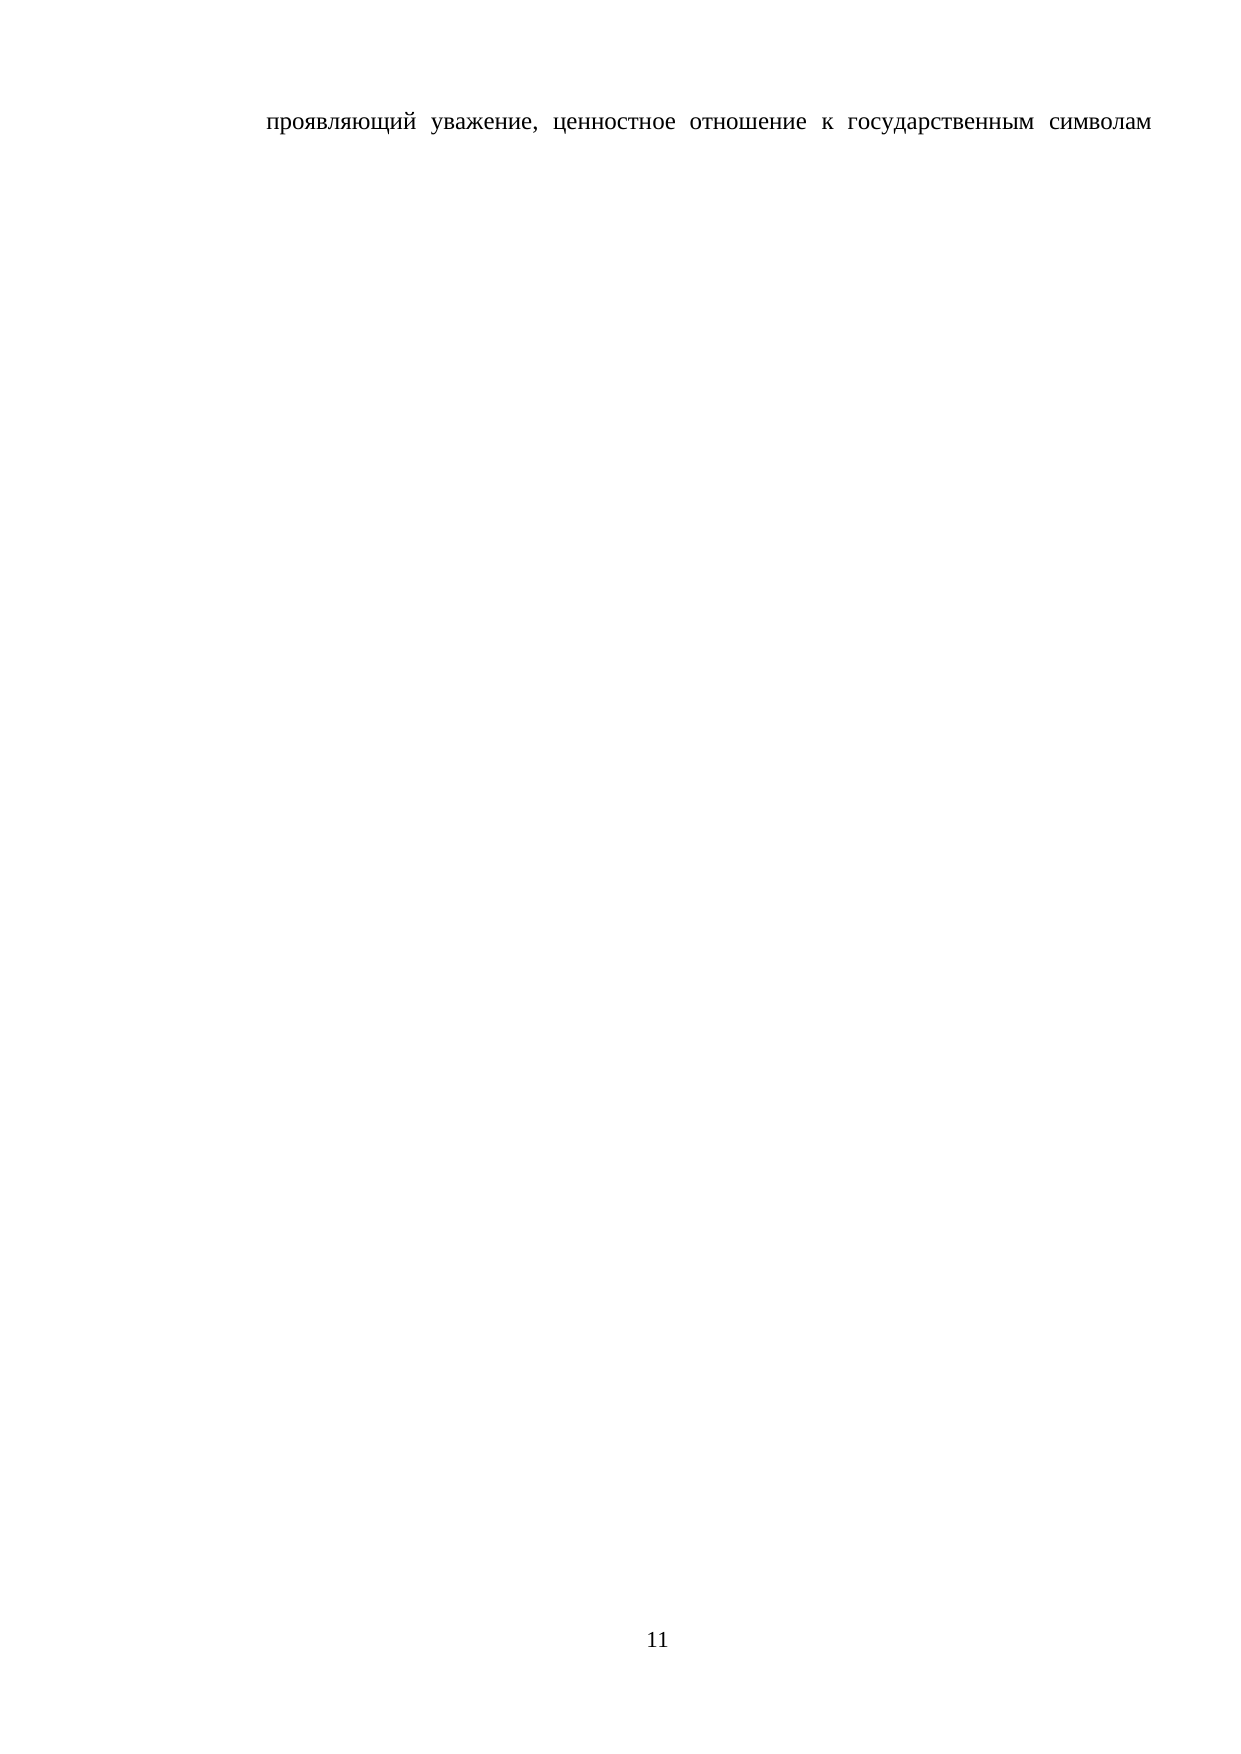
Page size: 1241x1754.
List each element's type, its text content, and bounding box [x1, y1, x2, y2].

text проявляющий уважение, ценностное отношение к государственным символам [266, 106, 1181, 135]
